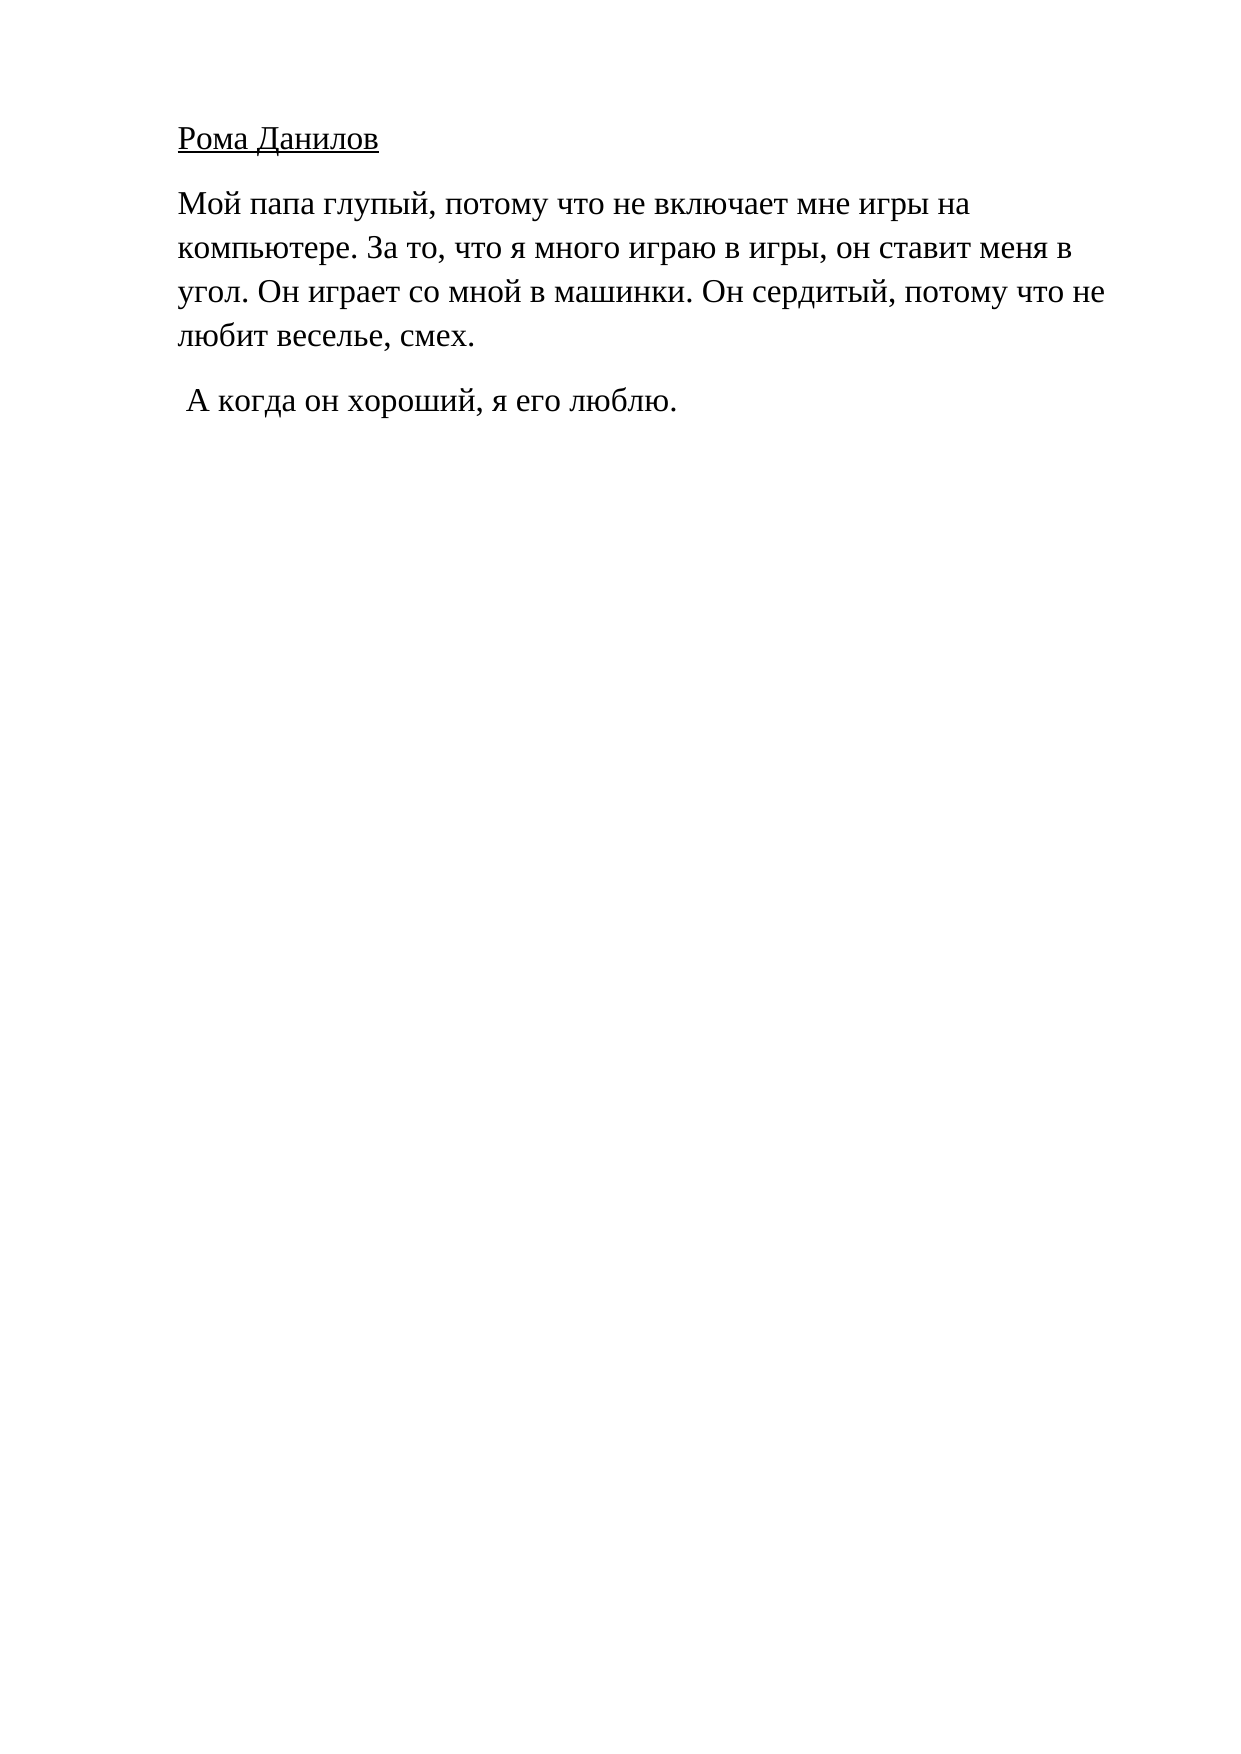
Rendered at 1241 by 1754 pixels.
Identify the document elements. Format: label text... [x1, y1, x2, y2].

text Мой папа глупый, потому что не включает мне игры на компьютере. За то, что я много играю в игры, он ставит меня в угол. Он играет со мной в машинки. Он сердитый, потому что не любит веселье, смех. [177, 183, 1152, 353]
text Рома Данилов [177, 118, 1152, 156]
text А когда он хороший, я его люблю. [177, 380, 1152, 418]
